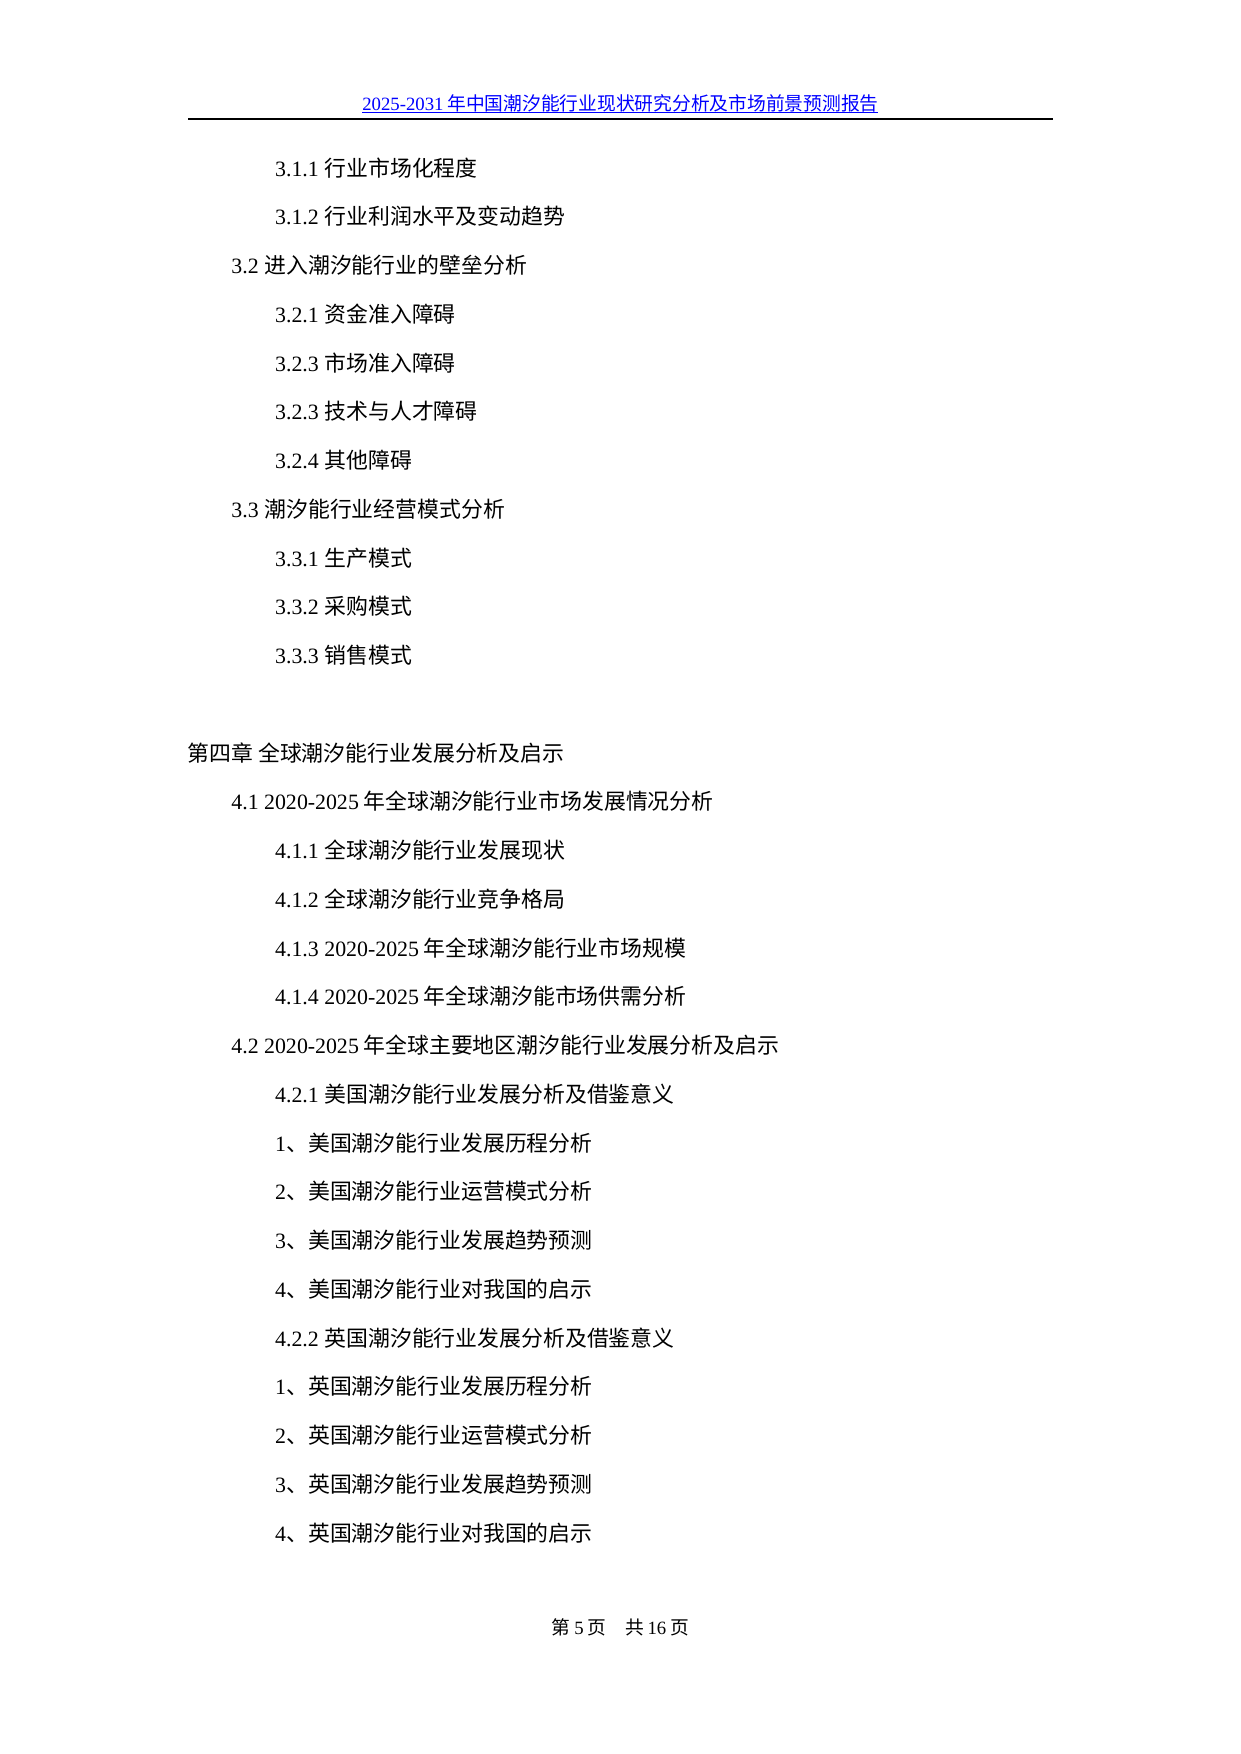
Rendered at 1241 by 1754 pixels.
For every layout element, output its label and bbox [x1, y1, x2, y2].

text [187, 150, 1053, 1548]
